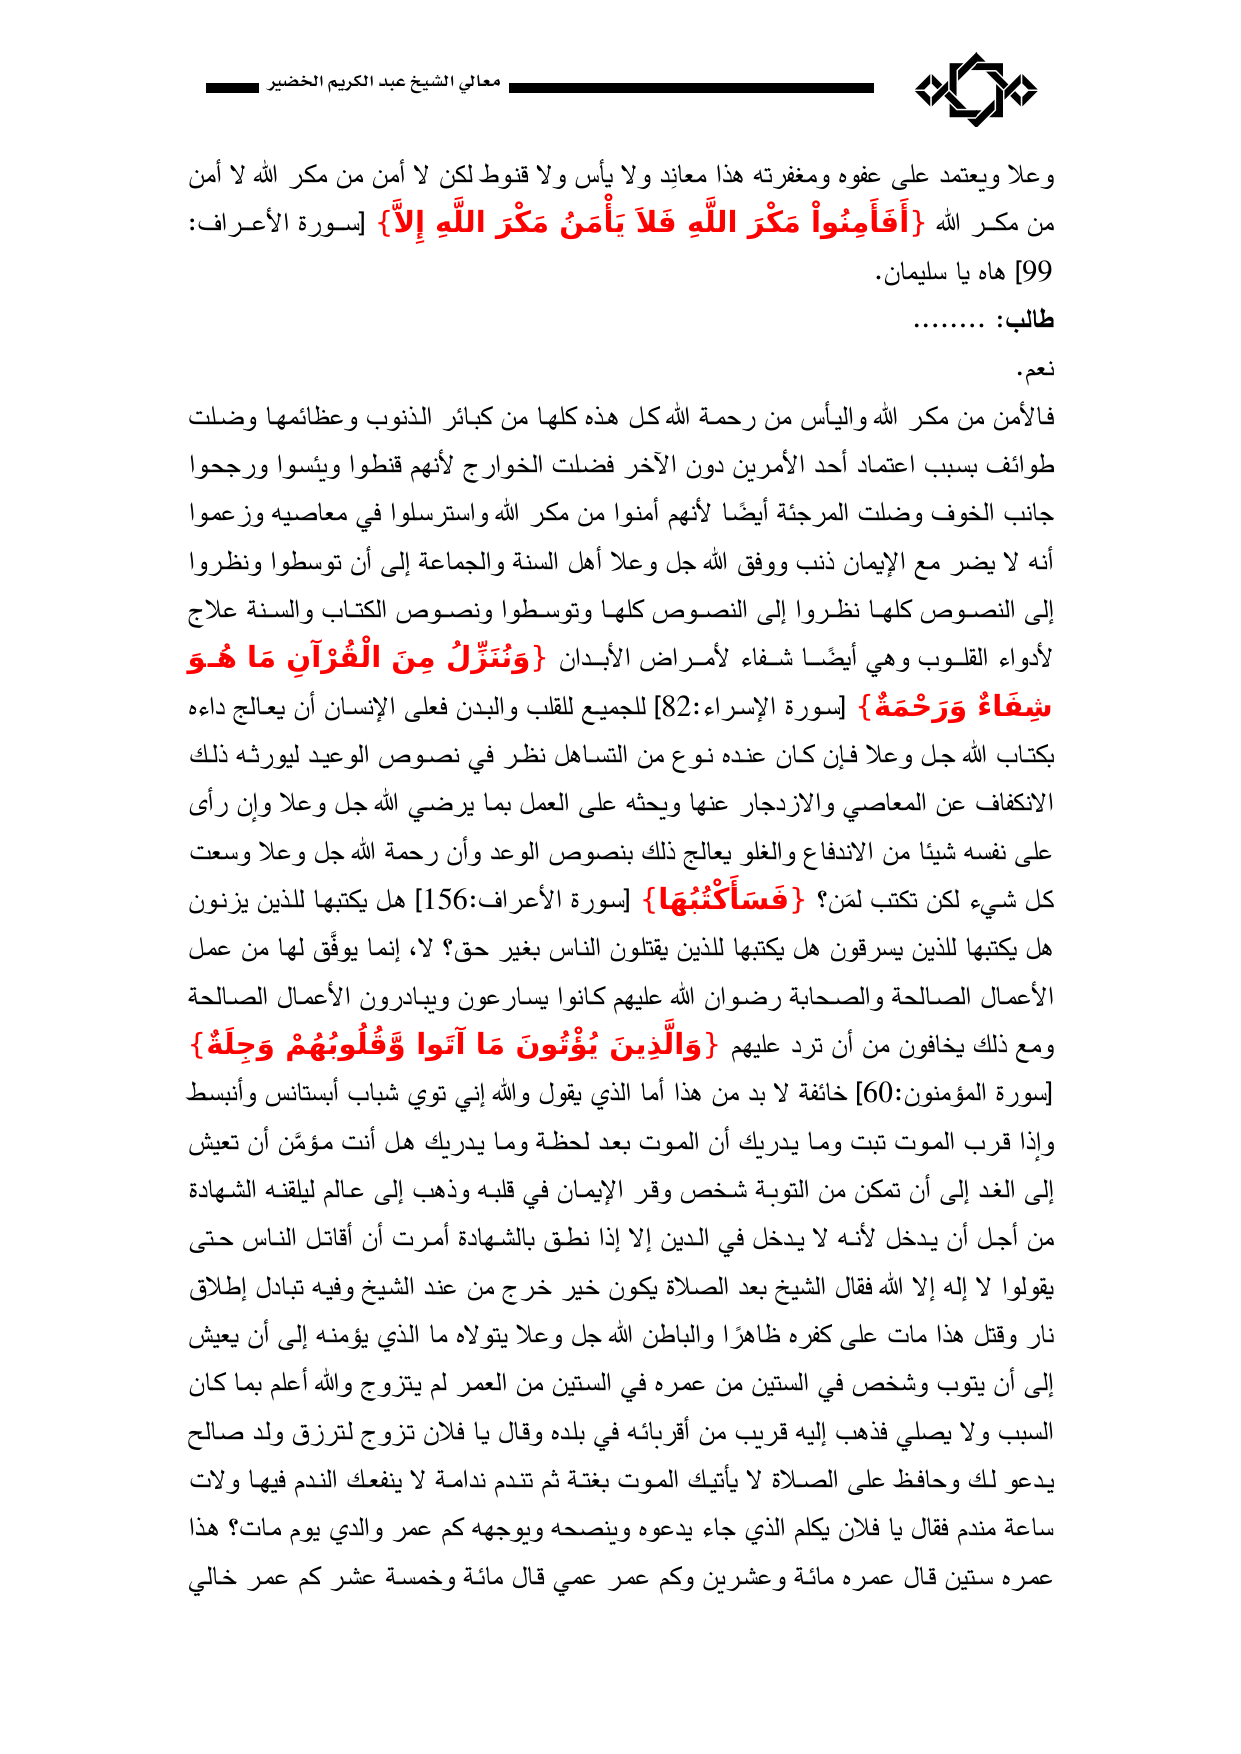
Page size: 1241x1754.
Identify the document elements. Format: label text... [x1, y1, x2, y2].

text نعم. [187, 343, 1053, 392]
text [187, 150, 1053, 295]
text طالب: ........ [187, 295, 1053, 343]
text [187, 392, 1053, 1600]
